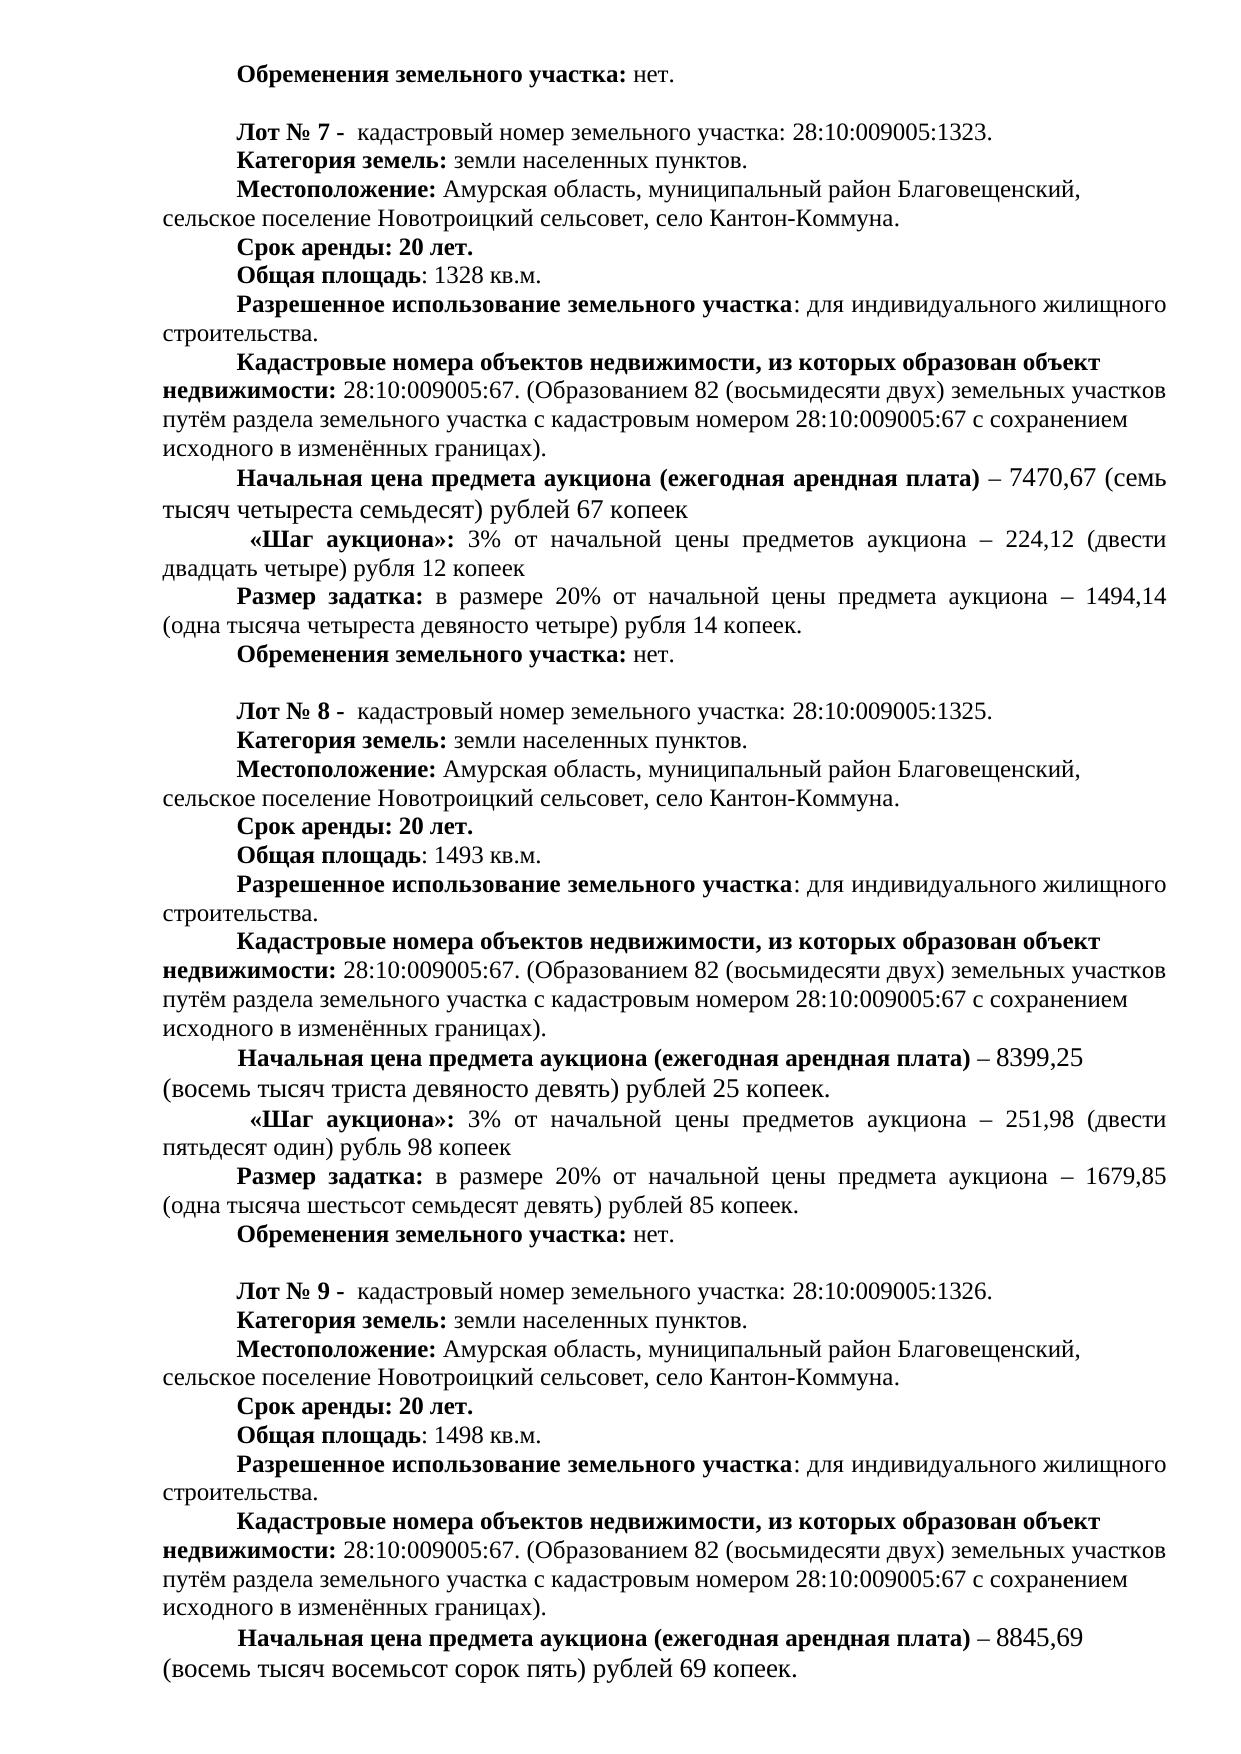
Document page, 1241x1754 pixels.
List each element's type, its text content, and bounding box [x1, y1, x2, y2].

text Общая площадь: 1328 кв.м. [162, 260, 1167, 289]
text «Шаг аукциона»: 3% от начальной цены предметов аукциона – 224,12 (двести двадцать четыре) рубля 12 копеек [162, 524, 1167, 581]
text Срок аренды: 20 лет. [162, 811, 1167, 840]
text Начальная цена предмета аукциона (ежегодная арендная плата) – 8399,25 (восемь тысяч триста девяносто девять) рублей 25 копеек. [162, 1041, 1167, 1104]
text Лот № 8 - кадастровый номер земельного участка: 28:10:009005:1325. [162, 696, 1167, 725]
text Размер задатка: в размере 20% от начальной цены предмета аукциона – 1494,14 (одна тысяча четыреста девяносто четыре) рубля 14 копеек. [162, 581, 1167, 639]
text Местоположение: Амурская область, муниципальный район Благовещенский, сельское поселение Новотроицкий сельсовет, село Кантон-Коммуна. [162, 754, 1167, 811]
text Категория земель: земли населенных пунктов. [162, 145, 1167, 174]
text Категория земель: земли населенных пунктов. [162, 725, 1167, 754]
text Местоположение: Амурская область, муниципальный район Благовещенский, сельское поселение Новотроицкий сельсовет, село Кантон-Коммуна. [162, 174, 1167, 232]
text Срок аренды: 20 лет. [162, 232, 1167, 260]
text Обременения земельного участка: нет. [162, 1219, 1167, 1247]
text Лот № 7 - кадастровый номер земельного участка: 28:10:009005:1323. [162, 117, 1167, 145]
text Общая площадь: 1493 кв.м. [162, 840, 1167, 869]
text Лот № 9 - кадастровый номер земельного участка: 28:10:009005:1326. [162, 1276, 1167, 1305]
text «Шаг аукциона»: 3% от начальной цены предметов аукциона – 251,98 (двести пятьдесят один) рубль 98 копеек [162, 1104, 1167, 1161]
text Местоположение: Амурская область, муниципальный район Благовещенский, сельское поселение Новотроицкий сельсовет, село Кантон-Коммуна. [162, 1334, 1167, 1391]
text Общая площадь: 1498 кв.м. [162, 1420, 1167, 1449]
text Разрешенное использование земельного участка: для индивидуального жилищного строительства. [162, 869, 1167, 926]
text Категория земель: земли населенных пунктов. [162, 1305, 1167, 1334]
text Разрешенное использование земельного участка: для индивидуального жилищного строительства. [162, 289, 1167, 347]
text Обременения земельного участка: нет. [162, 59, 1167, 88]
text Размер задатка: в размере 20% от начальной цены предмета аукциона – 1679,85 (одна тысяча шестьсот семьдесят девять) рублей 85 копеек. [162, 1161, 1167, 1219]
text Начальная цена предмета аукциона (ежегодная арендная плата) – 7470,67 (семь тысяч четыреста семьдесят) рублей 67 копеек [162, 462, 1167, 524]
text Начальная цена предмета аукциона (ежегодная арендная плата) – 8845,69 (восемь тысяч восемьсот сорок пять) рублей 69 копеек. [162, 1621, 1167, 1683]
text Срок аренды: 20 лет. [162, 1391, 1167, 1420]
text Обременения земельного участка: нет. [162, 639, 1167, 668]
text Разрешенное использование земельного участка: для индивидуального жилищного строительства. [162, 1449, 1167, 1506]
